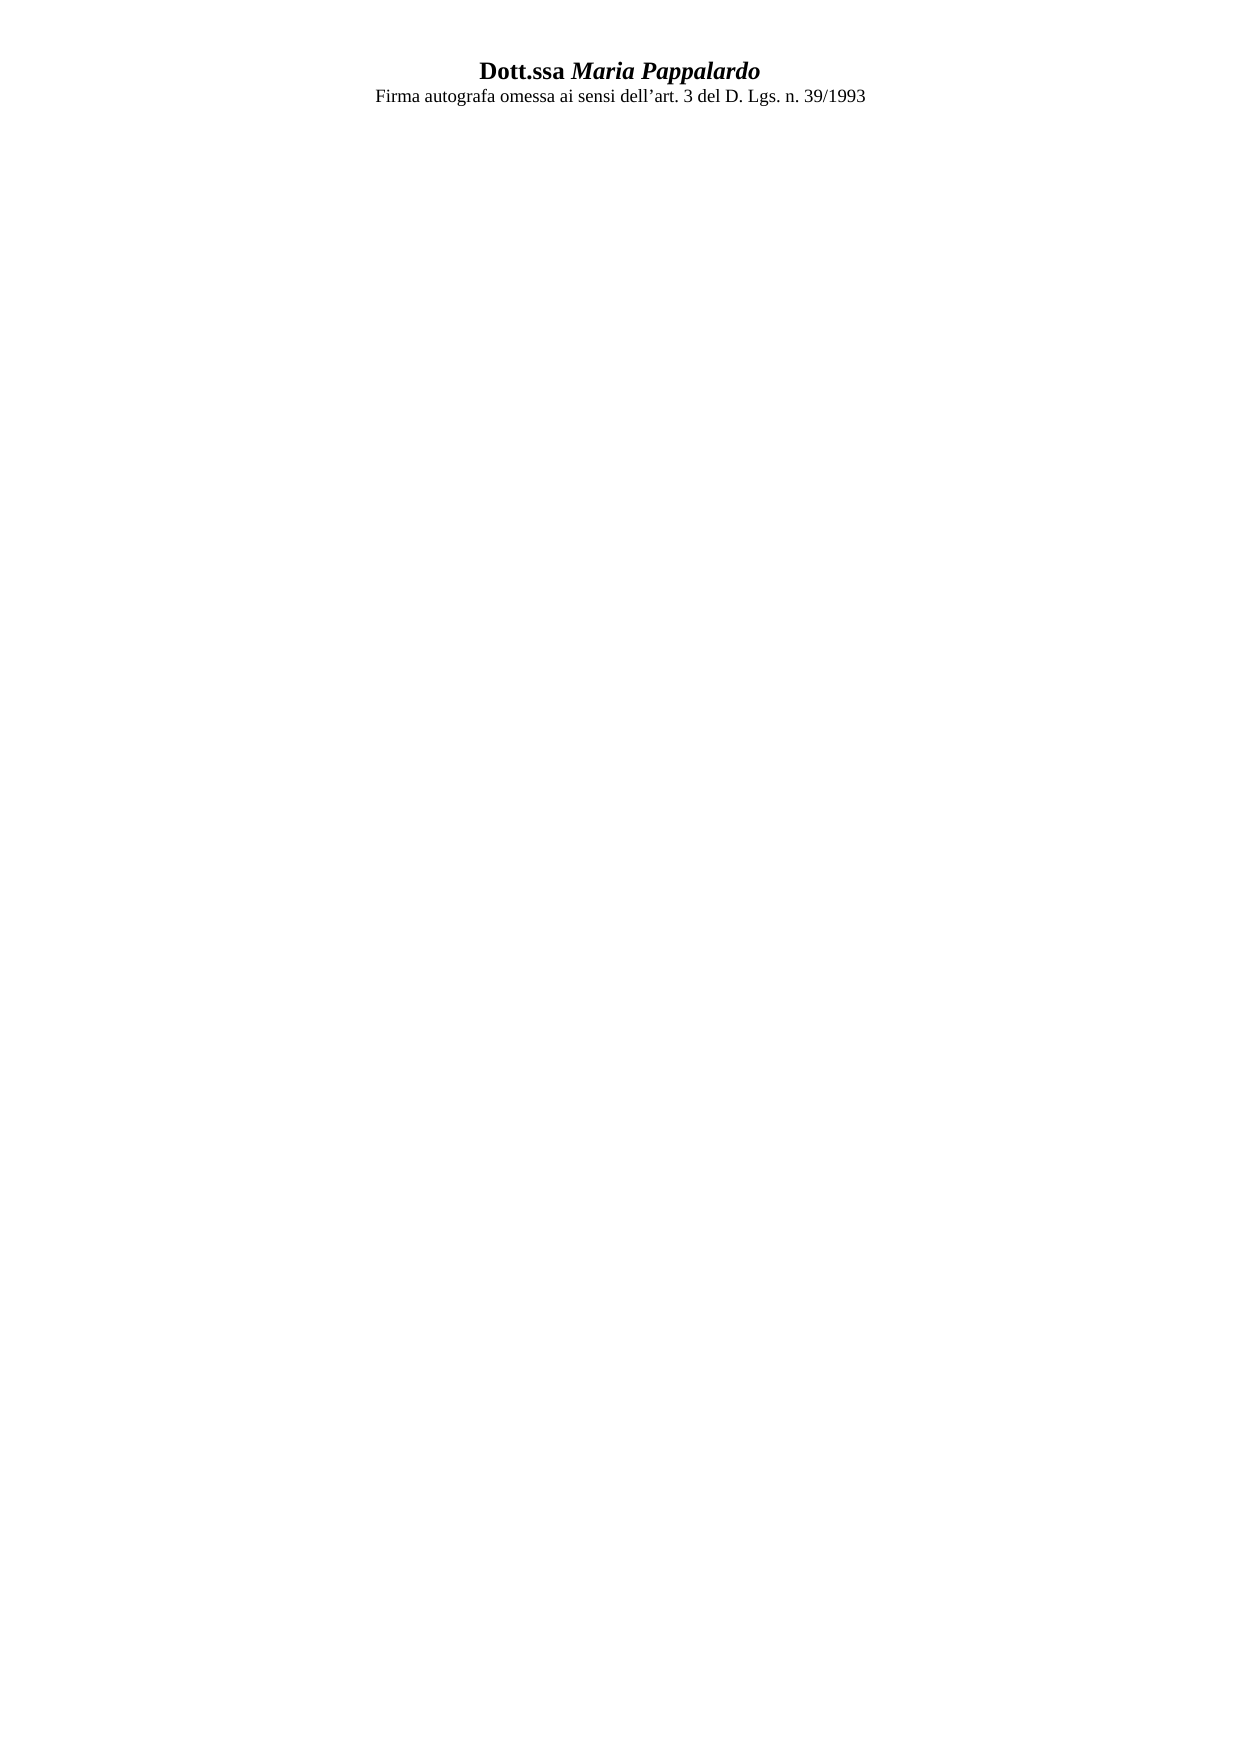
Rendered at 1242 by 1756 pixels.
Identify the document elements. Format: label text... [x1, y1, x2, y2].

text Dott.ssa Maria Pappalardo [340, 56, 902, 85]
text Firma autografa omessa ai sensi dell’art. 3 del D. Lgs. n. 39/1993 [340, 85, 901, 107]
